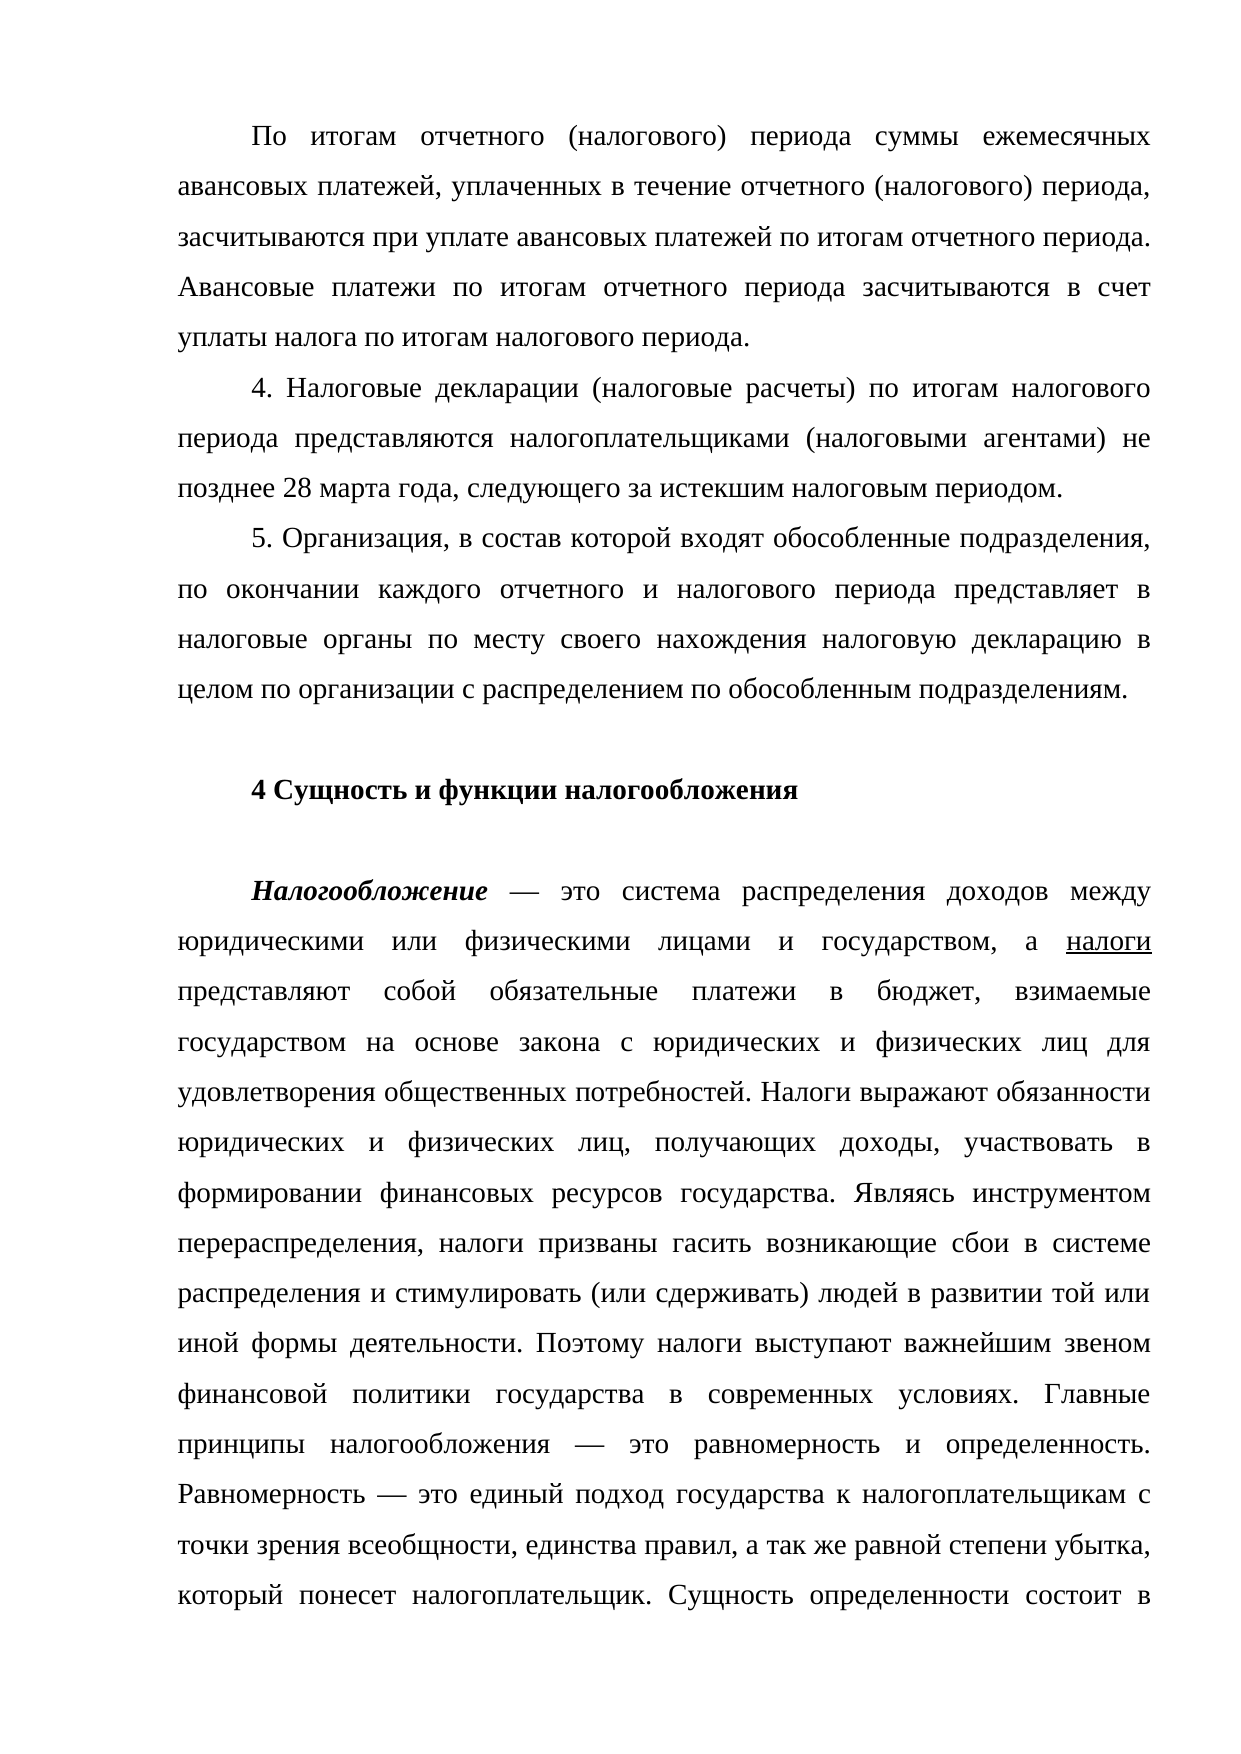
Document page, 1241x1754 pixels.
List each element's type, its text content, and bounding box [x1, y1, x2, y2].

text 5. Организация, в состав которой входят обособленные подразделения, по окончании каждого отчетного и налогового периода представляет в налоговые органы по месту своего нахождения налоговую декларацию в целом по организации с распределением по обособленным подразделениям. [177, 521, 1152, 705]
text По итогам отчетного (налогового) периода суммы ежемесячных авансовых платежей, уплаченных в течение отчетного (налогового) периода, засчитываются при уплате авансовых платежей по итогам отчетного периода. Авансовые платежи по итогам отчетного периода засчитываются в счет уплаты налога по итогам налогового периода. [177, 118, 1152, 353]
text 4 Сущность и функции налогообложения [177, 772, 1152, 806]
text 4. Налоговые декларации (налоговые расчеты) по итогам налогового периода представляются налогоплательщиками (налоговыми агентами) не позднее 28 марта года, следующего за истекшим налоговым периодом. [177, 370, 1152, 504]
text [177, 873, 1152, 1611]
